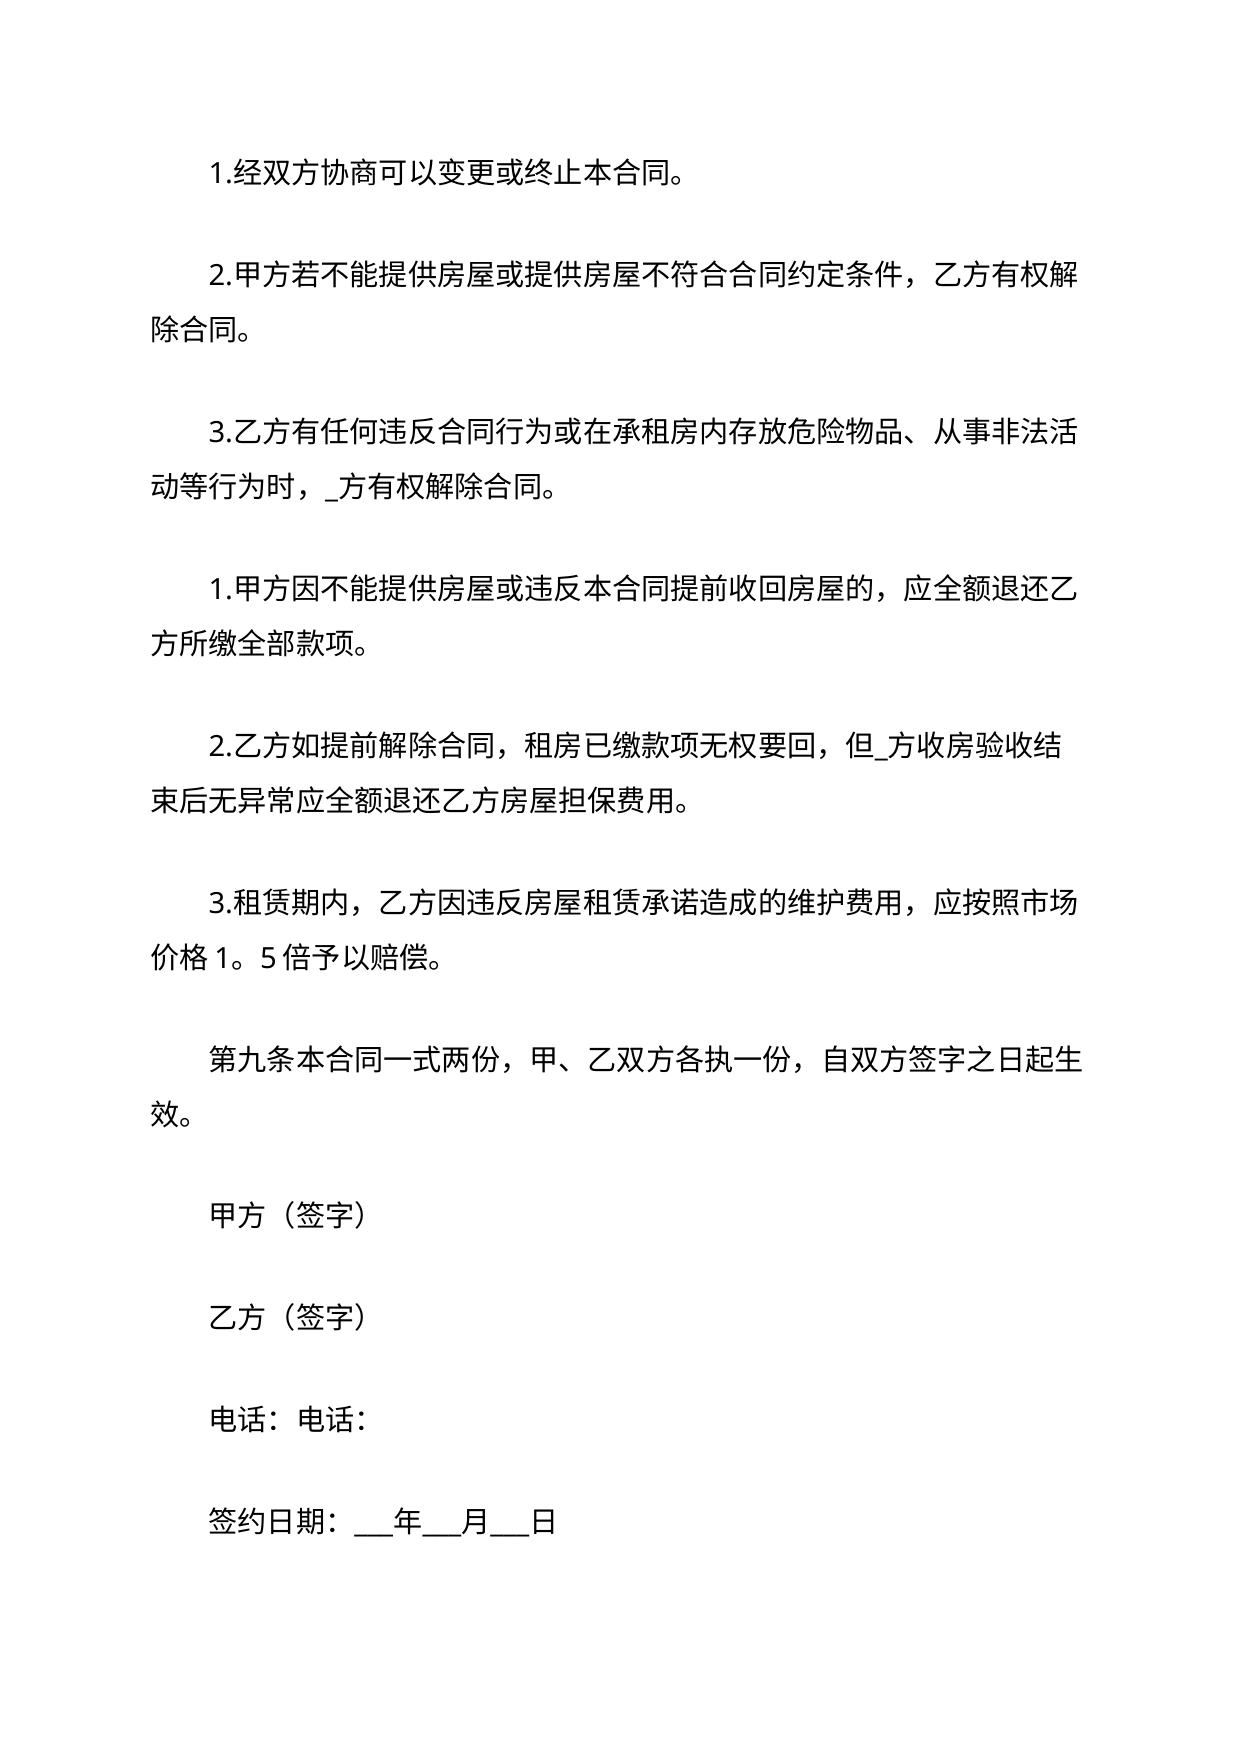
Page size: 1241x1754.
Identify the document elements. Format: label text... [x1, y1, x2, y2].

text 3.乙方有任何违反合同行为或在承租房内存放危险物品、从事非法活动等行为时，_方有权解除合同。 [150, 409, 1090, 506]
text 1.甲方因不能提供房屋或违反本合同提前收回房屋的，应全额退还乙方所缴全部款项。 [150, 566, 1090, 663]
text 1.经双方协商可以变更或终止本合同。 [150, 150, 1090, 192]
text 签约日期：___年___月___日 [150, 1498, 1090, 1541]
text 乙方（签字） [150, 1295, 1090, 1337]
text 电话：电话： [150, 1396, 1090, 1439]
text 2.甲方若不能提供房屋或提供房屋不符合合同约定条件，乙方有权解除合同。 [150, 252, 1090, 349]
text 2.乙方如提前解除合同，租房已缴款项无权要回，但_方收房验收结束后无异常应全额退还乙方房屋担保费用。 [150, 722, 1090, 820]
text 甲方（签字） [150, 1193, 1090, 1235]
text 第九条本合同一式两份，甲、乙双方各执一份，自双方签字之日起生效。 [150, 1036, 1090, 1133]
text 3.租赁期内，乙方因违反房屋租赁承诺造成的维护费用，应按照市场价格1。5倍予以赔偿。 [150, 879, 1090, 977]
